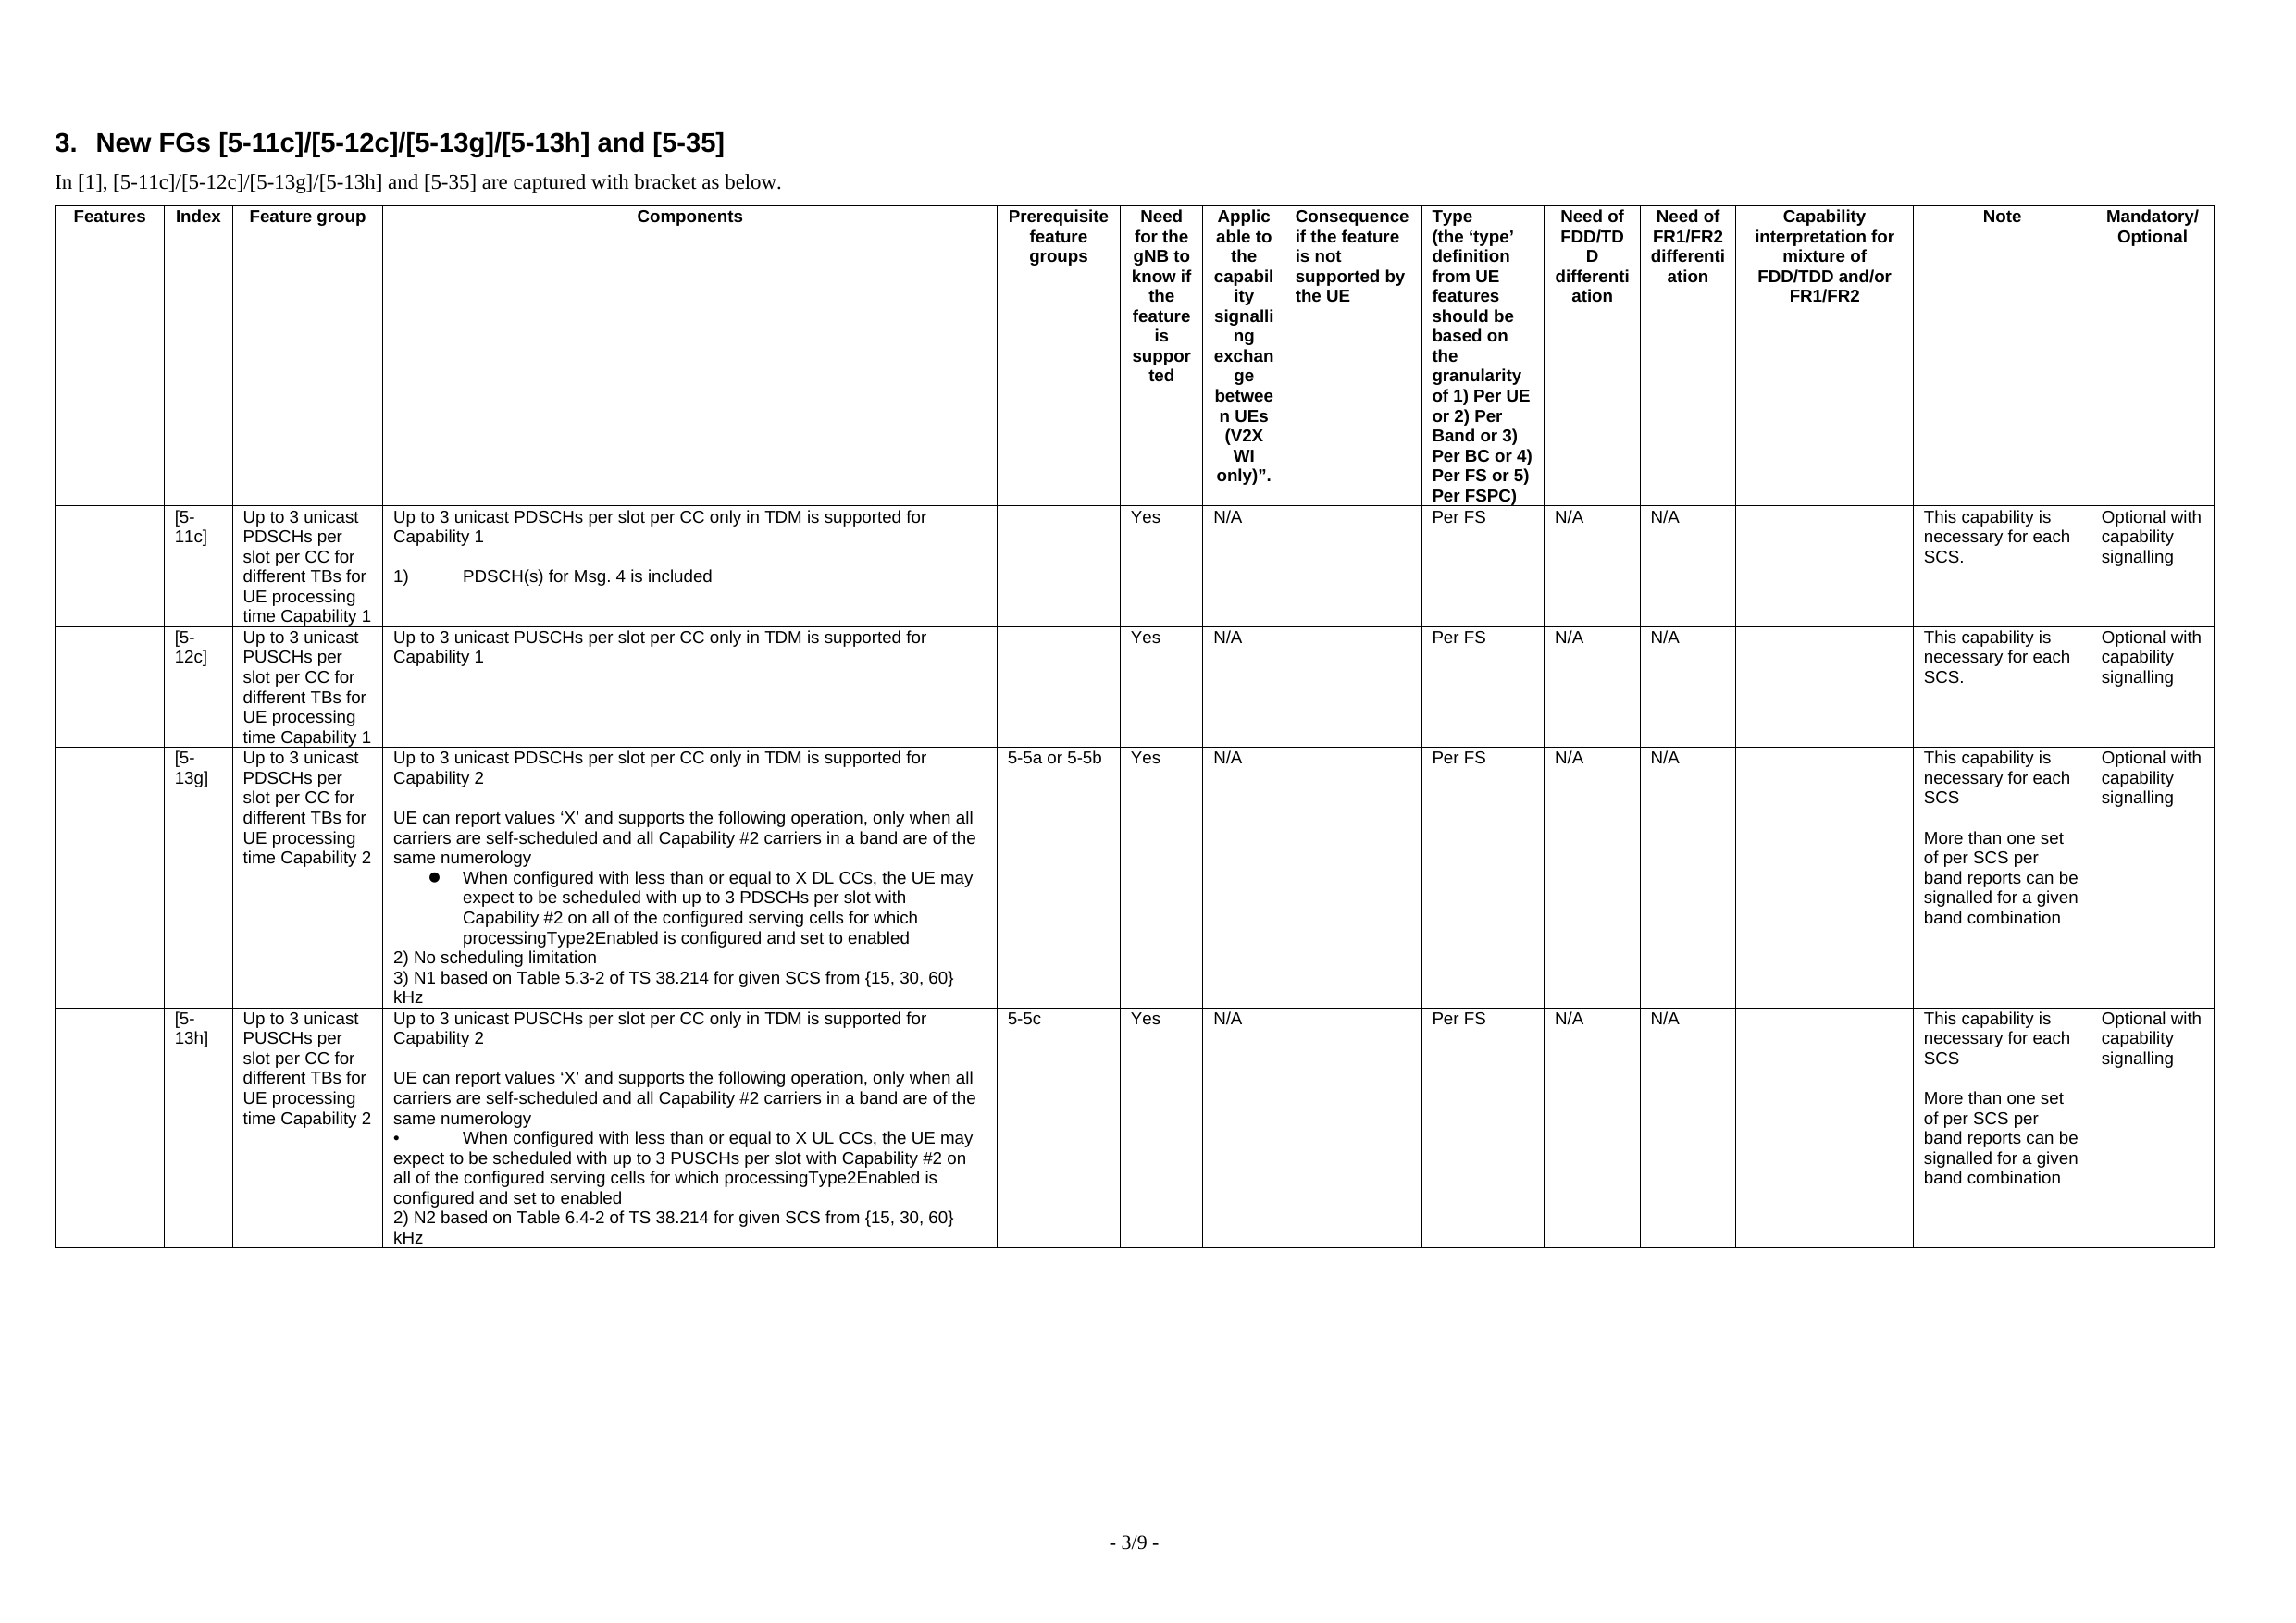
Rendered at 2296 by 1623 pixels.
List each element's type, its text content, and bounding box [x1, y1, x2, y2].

table_cell Up to 3 unicast PDSCHs per slot per CC only in TDM is supported for Capability 1 1) PDSCH(s) for Msg. 4 is included [383, 506, 997, 626]
table_cell N/A [1203, 1009, 1285, 1247]
table_cell [56, 506, 164, 626]
table_cell Up to 3 unicast PUSCHs per slot per CC for different TBs for UE processing time Capability 2 [233, 1009, 382, 1247]
table_header Need of FDD/TDD differentiation [1545, 206, 1640, 505]
table_cell N/A [1203, 506, 1285, 626]
table_header Prerequisite feature groups [998, 206, 1120, 505]
table_cell N/A [1641, 1009, 1735, 1247]
table_cell N/A [1545, 506, 1640, 626]
table_cell This capability is necessary for each SCS More than one set of per SCS per band reports can be signalled for a given band combination [1914, 1009, 2091, 1247]
text In [1], [5-11c]/[5-12c]/[5-13g]/[5-13h] and [5-35] are captured with bracket as below. [55, 169, 2214, 193]
table_header Need of FR1/FR2 differentiation [1641, 206, 1735, 505]
table_header Feature group [233, 206, 382, 505]
table_header Index [165, 206, 232, 505]
table_cell [56, 748, 164, 1007]
table_header Type (the ‘type’ definition from UE features should be based on the granularity of 1) Per UE or 2) Per Band or 3) Per BC or 4) Per FS or 5) Per FSPC) [1422, 206, 1544, 505]
table_header Mandatory/Optional [2091, 206, 2214, 505]
table_cell Up to 3 unicast PUSCHs per slot per CC only in TDM is supported for Capability 2 UE can report values ‘X’ and supports the following operation, only when all carriers are self-scheduled and all Capability #2 carriers in a band are of the same numerology • When configured with less than or equal to X UL CCs, the UE may expect to be scheduled with up to 3 PUSCHs per slot with Capability #2 on all of the configured serving cells for which processingType2Enabled is configured and set to enabled 2) N2 based on Table 6.4-2 of TS 38.214 for given SCS from {15, 30, 60} kHz [383, 1009, 997, 1247]
table_cell 5-5a or 5-5b [998, 748, 1120, 1007]
table_cell Up to 3 unicast PUSCHs per slot per CC for different TBs for UE processing time Capability 1 [233, 627, 382, 747]
table_cell [998, 506, 1120, 626]
table_cell Yes [1121, 748, 1202, 1007]
table_cell [56, 1009, 164, 1247]
table_cell N/A [1545, 748, 1640, 1007]
table_cell Optional with capability signalling [2091, 506, 2214, 626]
table_cell [5-13g] [165, 748, 232, 1007]
table_cell N/A [1545, 627, 1640, 747]
table_cell N/A [1641, 748, 1735, 1007]
table_cell [5-12c] [165, 627, 232, 747]
table_header Capability interpretation for mixture of FDD/TDD and/or FR1/FR2 [1736, 206, 1913, 505]
table_cell [998, 627, 1120, 747]
table_header Features [56, 206, 164, 505]
table_cell Optional with capability signalling [2091, 627, 2214, 747]
table_cell Yes [1121, 1009, 1202, 1247]
table_cell Yes [1121, 627, 1202, 747]
table_cell Yes [1121, 506, 1202, 626]
table_cell Optional with capability signalling [2091, 748, 2214, 1007]
table_header Applicable to the capability signalling exchange between UEs (V2X WI only)”. [1203, 206, 1285, 505]
table_cell [1285, 506, 1421, 626]
table_cell Optional with capability signalling [2091, 1009, 2214, 1247]
table_cell Per FS [1422, 1009, 1544, 1247]
table_cell [1285, 748, 1421, 1007]
table_cell Per FS [1422, 748, 1544, 1007]
subtitle New FGs [5-11c]/[5-12c]/[5-13g]/[5-13h] and [5-35] [55, 127, 2214, 157]
table_cell Up to 3 unicast PDSCHs per slot per CC only in TDM is supported for Capability 2 UE can report values ‘X’ and supports the following operation, only when all carriers are self-scheduled and all Capability #2 carriers in a band are of the same numerology When configured with less than or equal to X DL CCs, the UE may expect to be scheduled with up to 3 PDSCHs per slot with Capability #2 on all of the configured serving cells for which processingType2Enabled is configured and set to enabled 2) No scheduling limitation 3) N1 based on Table 5.3-2 of TS 38.214 for given SCS from {15, 30, 60} kHz [383, 748, 997, 1007]
table_cell [5-13h] [165, 1009, 232, 1247]
table_cell This capability is necessary for each SCS. [1914, 506, 2091, 626]
table_header Need for the gNB to know if the feature is supported [1121, 206, 1202, 505]
table_cell [1736, 506, 1913, 626]
table_cell [1285, 627, 1421, 747]
table_cell [1736, 748, 1913, 1007]
table_cell Up to 3 unicast PDSCHs per slot per CC for different TBs for UE processing time Capability 1 [233, 506, 382, 626]
table_cell [1736, 1009, 1913, 1247]
table_cell N/A [1641, 506, 1735, 626]
table_cell Up to 3 unicast PDSCHs per slot per CC for different TBs for UE processing time Capability 2 [233, 748, 382, 1007]
table_cell N/A [1545, 1009, 1640, 1247]
table_cell N/A [1641, 627, 1735, 747]
table_cell [1285, 1009, 1421, 1247]
table_header Consequence if the feature is not supported by the UE [1285, 206, 1421, 505]
table_cell [1736, 627, 1913, 747]
table_cell This capability is necessary for each SCS. [1914, 627, 2091, 747]
table_header Note [1914, 206, 2091, 505]
table_cell Per FS [1422, 506, 1544, 626]
table_cell This capability is necessary for each SCS More than one set of per SCS per band reports can be signalled for a given band combination [1914, 748, 2091, 1007]
table_header Components [383, 206, 997, 505]
table_cell Per FS [1422, 627, 1544, 747]
table_cell [56, 627, 164, 747]
table_cell Up to 3 unicast PUSCHs per slot per CC only in TDM is supported for Capability 1 [383, 627, 997, 747]
table_cell N/A [1203, 627, 1285, 747]
table_cell N/A [1203, 748, 1285, 1007]
table_cell 5-5c [998, 1009, 1120, 1247]
table_cell [5-11c] [165, 506, 232, 626]
